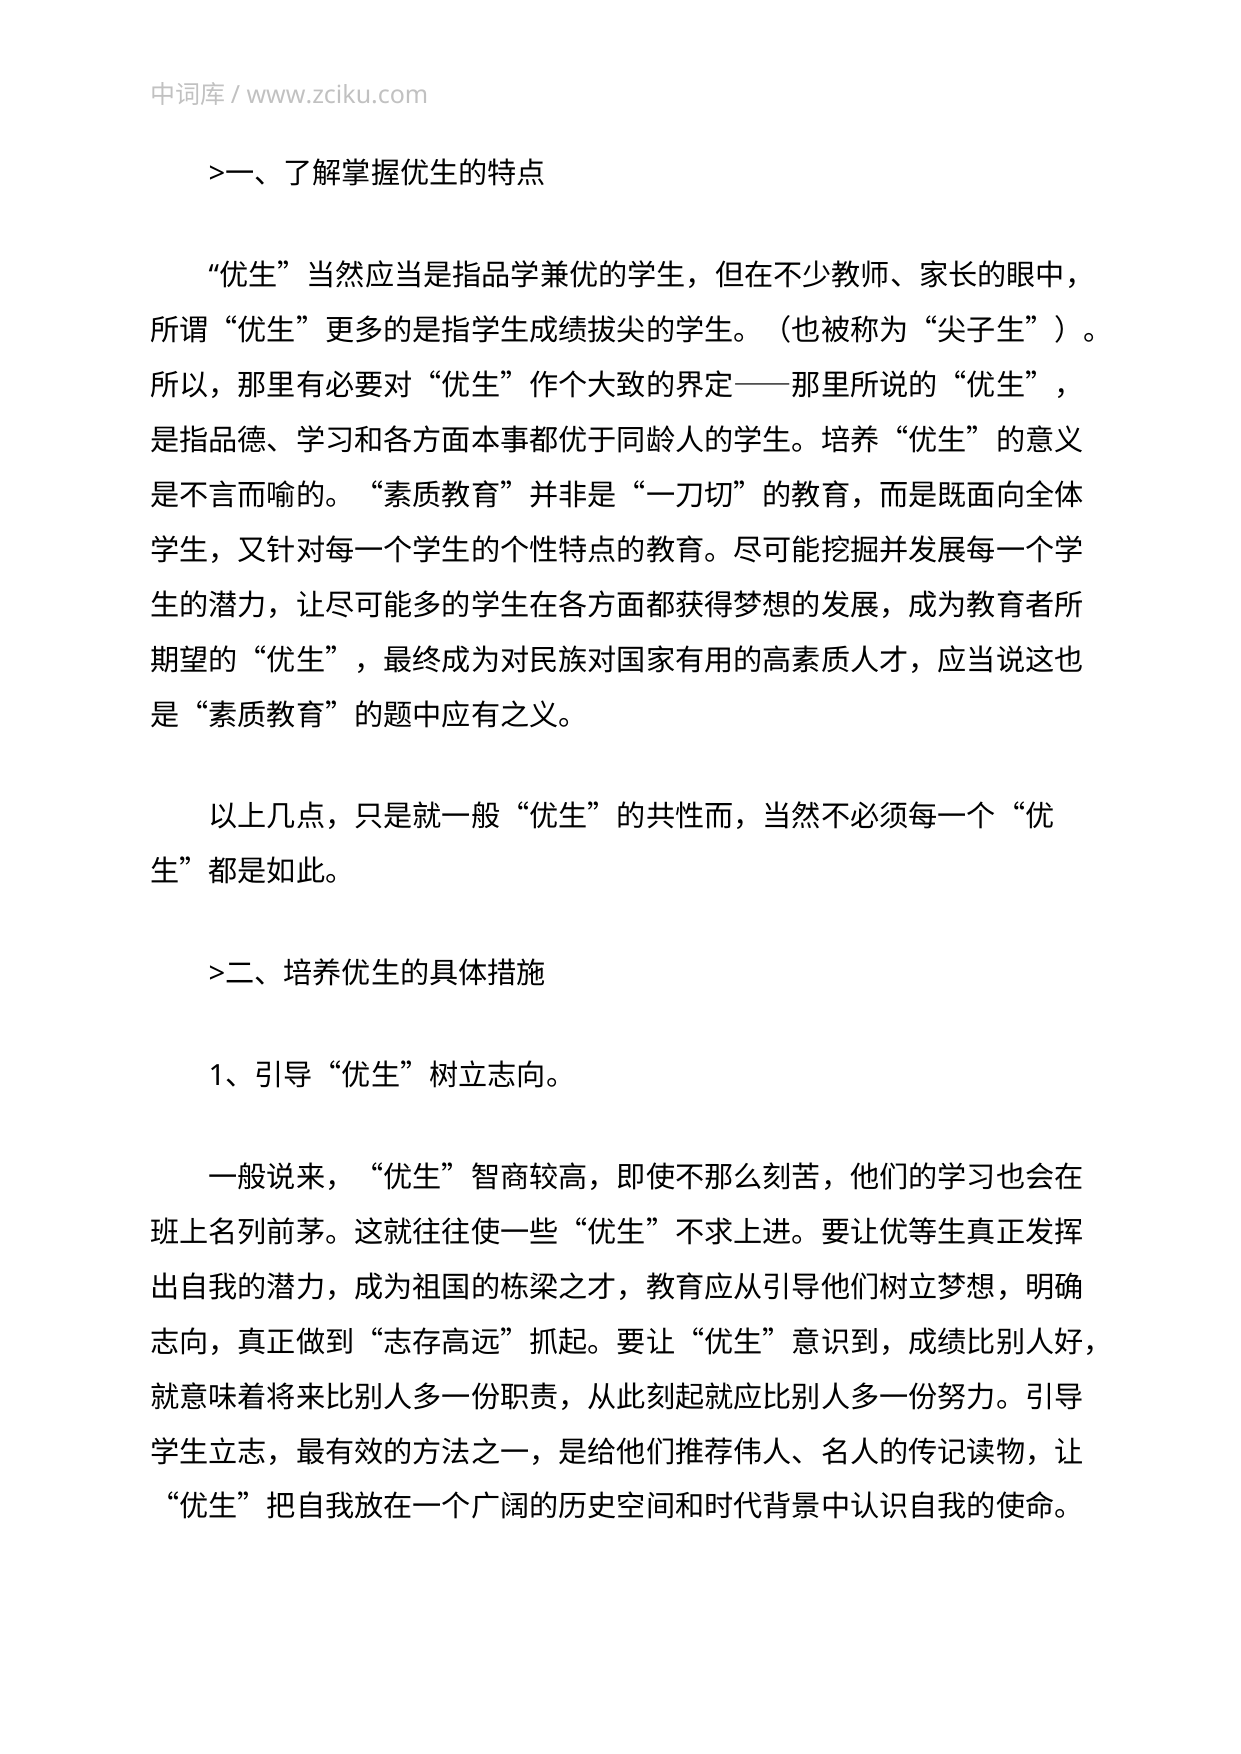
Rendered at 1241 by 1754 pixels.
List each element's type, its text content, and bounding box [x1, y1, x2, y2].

text 以上几点，只是就一般“优生”的共性而，当然不必须每一个“优生”都是如此。 [150, 793, 1090, 890]
text 1、引导“优生”树立志向。 [150, 1052, 1090, 1094]
text >一、了解掌握优生的特点 [150, 150, 1090, 192]
text 一般说来，“优生”智商较高，即使不那么刻苦，他们的学习也会在班上名列前茅。这就往往使一些“优生”不求上进。要让优等生真正发挥出自我的潜力，成为祖国的栋梁之才，教育应从引导他们树立梦想，明确志向，真正做到“志存高远”抓起。要让“优生”意识到，成绩比别人好，就意味着将来比别人多一份职责，从此刻起就应比别人多一份努力。引导学生立志，最有效的方法之一，是给他们推荐伟人、名人的传记读物，让“优生”把自我放在一个广阔的历史空间和时代背景中认识自我的使命。 [150, 1154, 1090, 1525]
text >二、培养优生的具体措施 [150, 950, 1090, 992]
text “优生”当然应当是指品学兼优的学生，但在不少教师、家长的眼中，所谓“优生”更多的是指学生成绩拔尖的学生。（也被称为“尖子生”）。所以，那里有必要对“优生”作个大致的界定——那里所说的“优生”，是指品德、学习和各方面本事都优于同龄人的学生。培养“优生”的意义是不言而喻的。“素质教育”并非是“一刀切”的教育，而是既面向全体学生，又针对每一个学生的个性特点的教育。尽可能挖掘并发展每一个学生的潜力，让尽可能多的学生在各方面都获得梦想的发展，成为教育者所期望的“优生”，最终成为对民族对国家有用的高素质人才，应当说这也是“素质教育”的题中应有之义。 [150, 252, 1090, 733]
